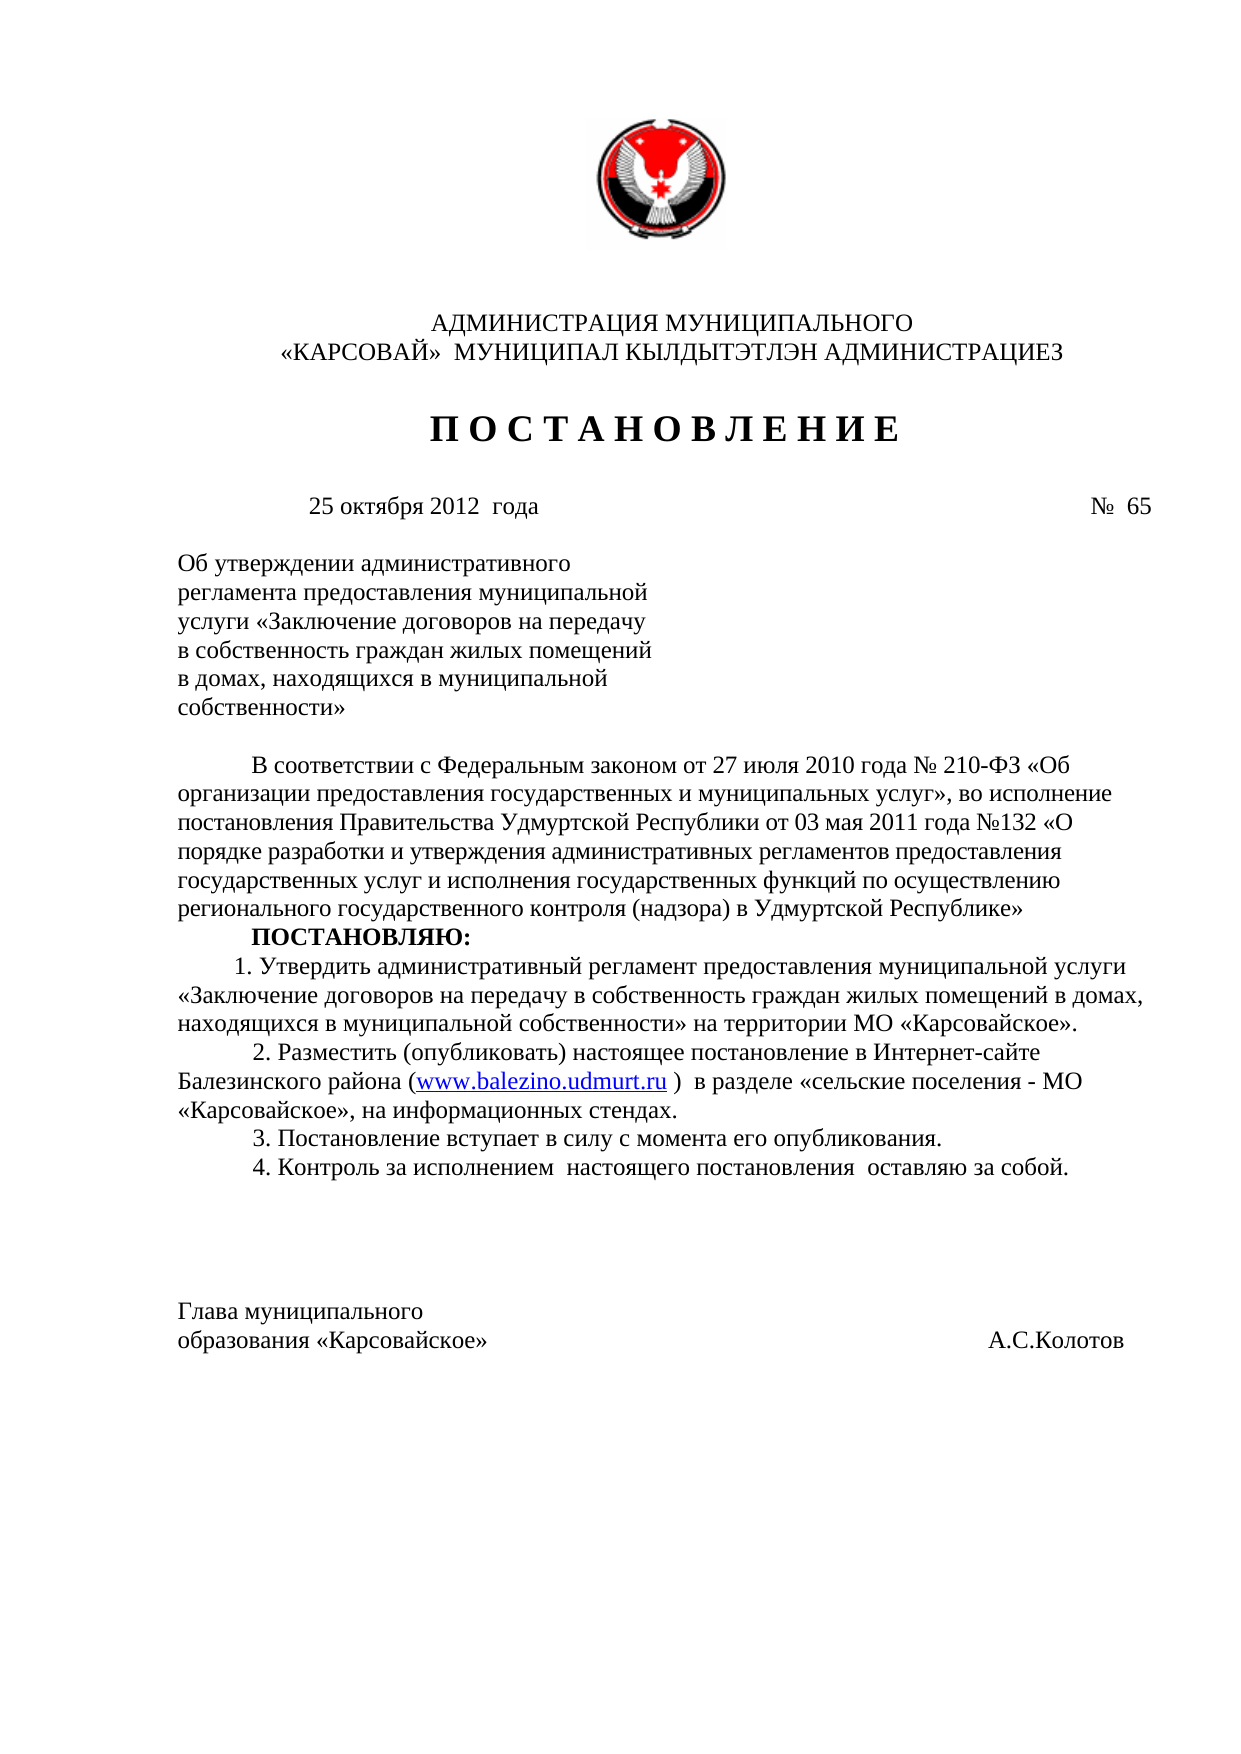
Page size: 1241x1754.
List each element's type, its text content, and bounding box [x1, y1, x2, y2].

text 3. Постановление вступает в силу с момента его опубликования. [177, 1123, 1152, 1152]
title Об утверждении административного регламента предоставления муниципальной услуги «Заключение договоров на передачу в собственность граждан жилых помещений в домах, находящихся в муниципальной собственности» [177, 548, 655, 721]
table_header № 65 [666, 491, 1163, 520]
text ПОСТАНОВЛЯЮ: [177, 922, 1152, 951]
text П О С Т А Н О В Л Е Н И Е [177, 407, 1152, 450]
text «КАРСОВАЙ» МУНИЦИПАЛ КЫЛДЫТЭТЛЭН АДМИНИСТРАЦИЕЗ [177, 337, 1166, 365]
title 1. Утвердить административный регламент предоставления муниципальной услуги «Заключение договоров на передачу в собственность граждан жилых помещений в домах, находящихся в муниципальной собственности» на территории МО «Карсовайское». [177, 951, 1152, 1037]
text образования «Карсовайское» А.С.Колотов [177, 1325, 1152, 1353]
text Глава муниципального [177, 1296, 1152, 1325]
table_header 25 октября 2012 года [166, 491, 666, 520]
text АДМИНИСТРАЦИЯ МУНИЦИПАЛЬНОГО [177, 308, 1166, 337]
text 4. Контроль за исполнением настоящего постановления оставляю за собой. [177, 1152, 1152, 1181]
text 2. Разместить (опубликовать) настоящее постановление в Интернет-сайте Балезинского района (www.balezino.udmurt.ru ) в разделе «сельские поселения - МО «Карсовайское», на информационных стендах. [177, 1037, 1152, 1123]
text В соответствии с Федеральным законом от 27 июля 2010 года № 210-ФЗ «Об организации предоставления государственных и муниципальных услуг», во исполнение постановления Правительства Удмуртской Республики от 03 мая 2011 года №132 «О порядке разработки и утверждения административных регламентов предоставления государственных услуг и исполнения государственных функций по осуществлению регионального государственного контроля (надзора) в Удмуртской Республике» [177, 750, 1152, 922]
